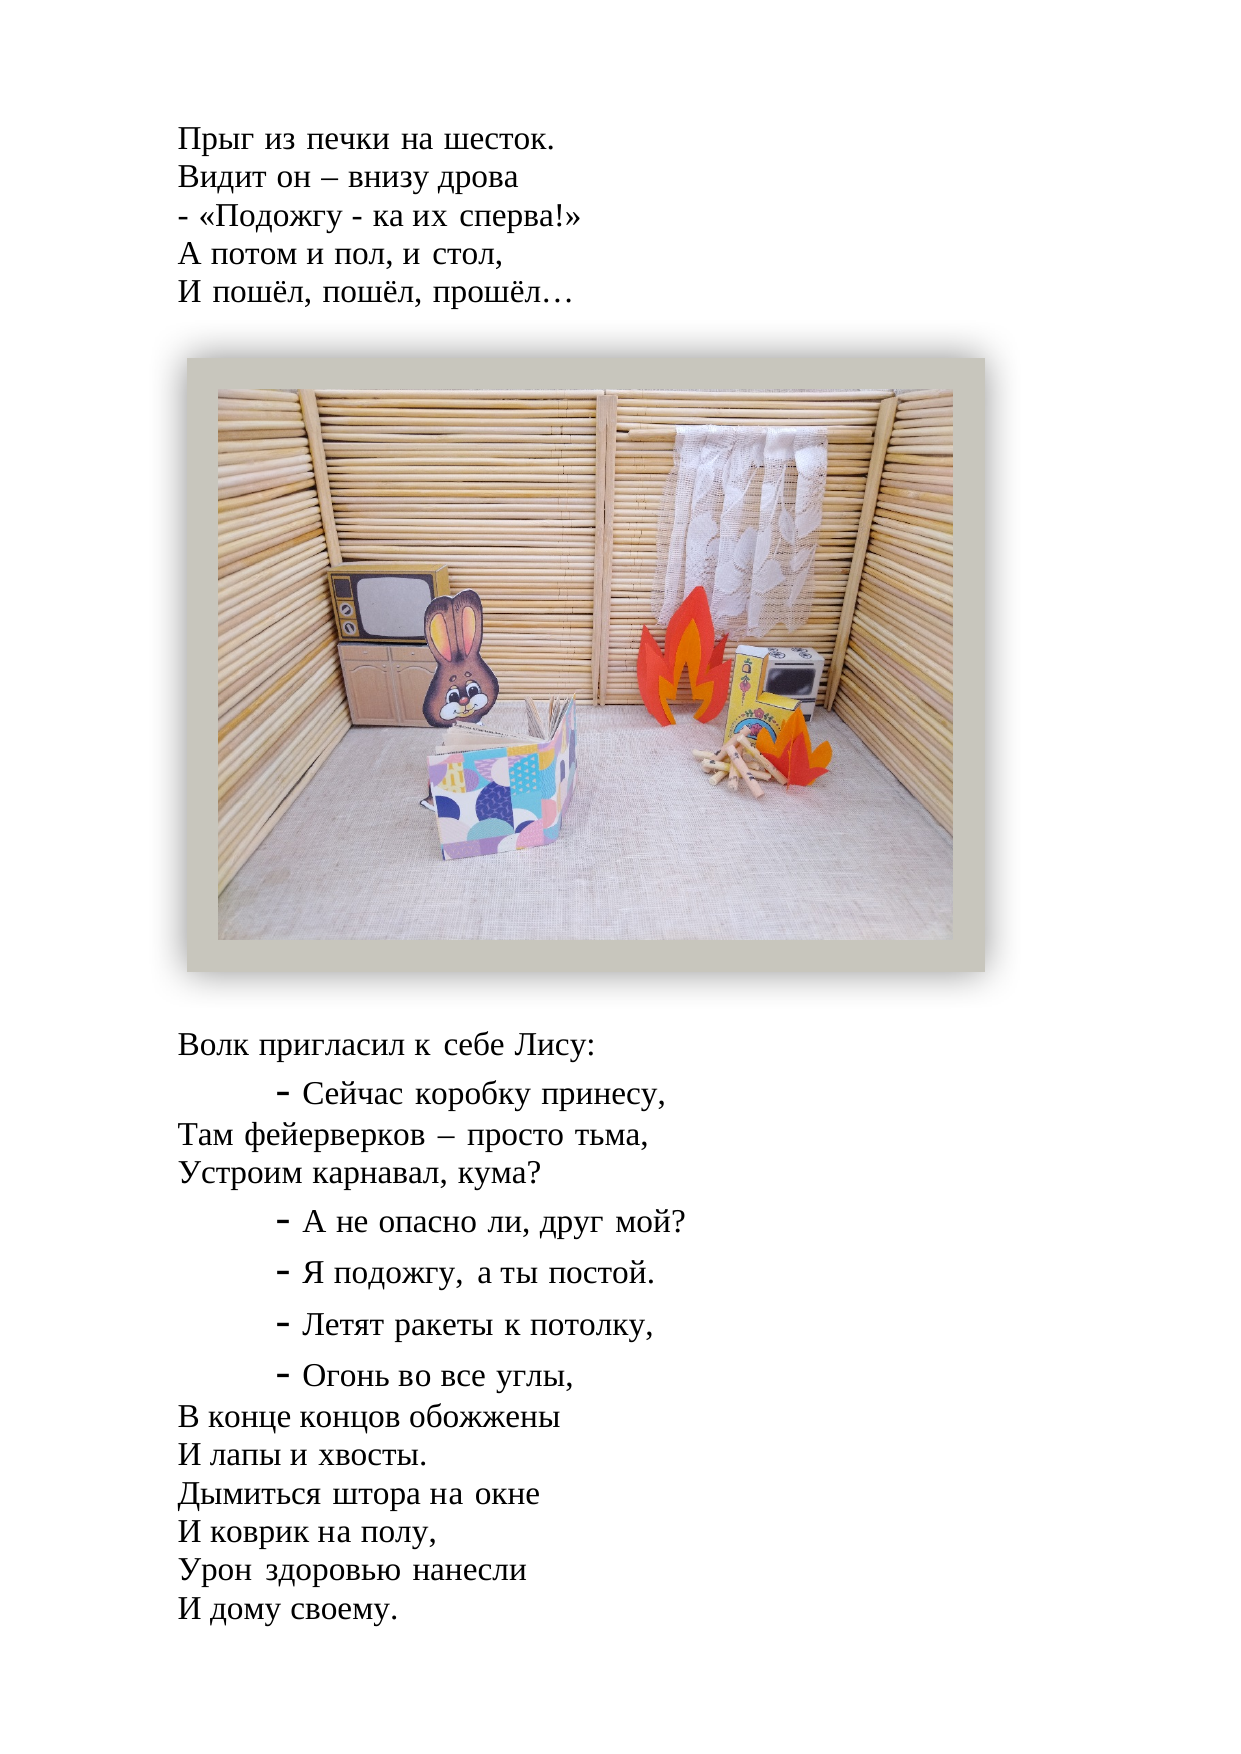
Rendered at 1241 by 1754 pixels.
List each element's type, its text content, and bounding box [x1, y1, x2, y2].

text Устроим карнавал, кума? [177, 1152, 1137, 1191]
list А не опасно ли, друг мой? [275, 1191, 1137, 1242]
text Видит он – внизу дрова [177, 156, 1137, 195]
text Прыг из печки на шесток. [177, 118, 1137, 156]
text В конце концов обожжены [177, 1396, 1137, 1435]
text И дому своему. [177, 1588, 1137, 1626]
text И пошёл, пошёл, прошёл… [177, 271, 1137, 310]
text Урон здоровью нанесли [177, 1550, 1137, 1588]
text Дымиться штора на окне [177, 1473, 1137, 1511]
text Там фейерверков – просто тьма, [177, 1114, 1137, 1152]
picture [218, 389, 953, 940]
list Огонь во все углы, [275, 1345, 1137, 1396]
list Летят ракеты к потолку, [275, 1293, 1137, 1345]
text - «Подожгу - ка их сперва!» [177, 195, 1137, 233]
text И коврик на полу, [177, 1511, 1137, 1550]
text Волк пригласил к себе Лису: [177, 1024, 1137, 1062]
text А потом и пол, и стол, [177, 233, 1137, 271]
list Сейчас коробку принесу, [275, 1062, 1137, 1114]
list Я подожгу, а ты постой. [275, 1242, 1137, 1293]
text И лапы и хвосты. [177, 1435, 1137, 1473]
